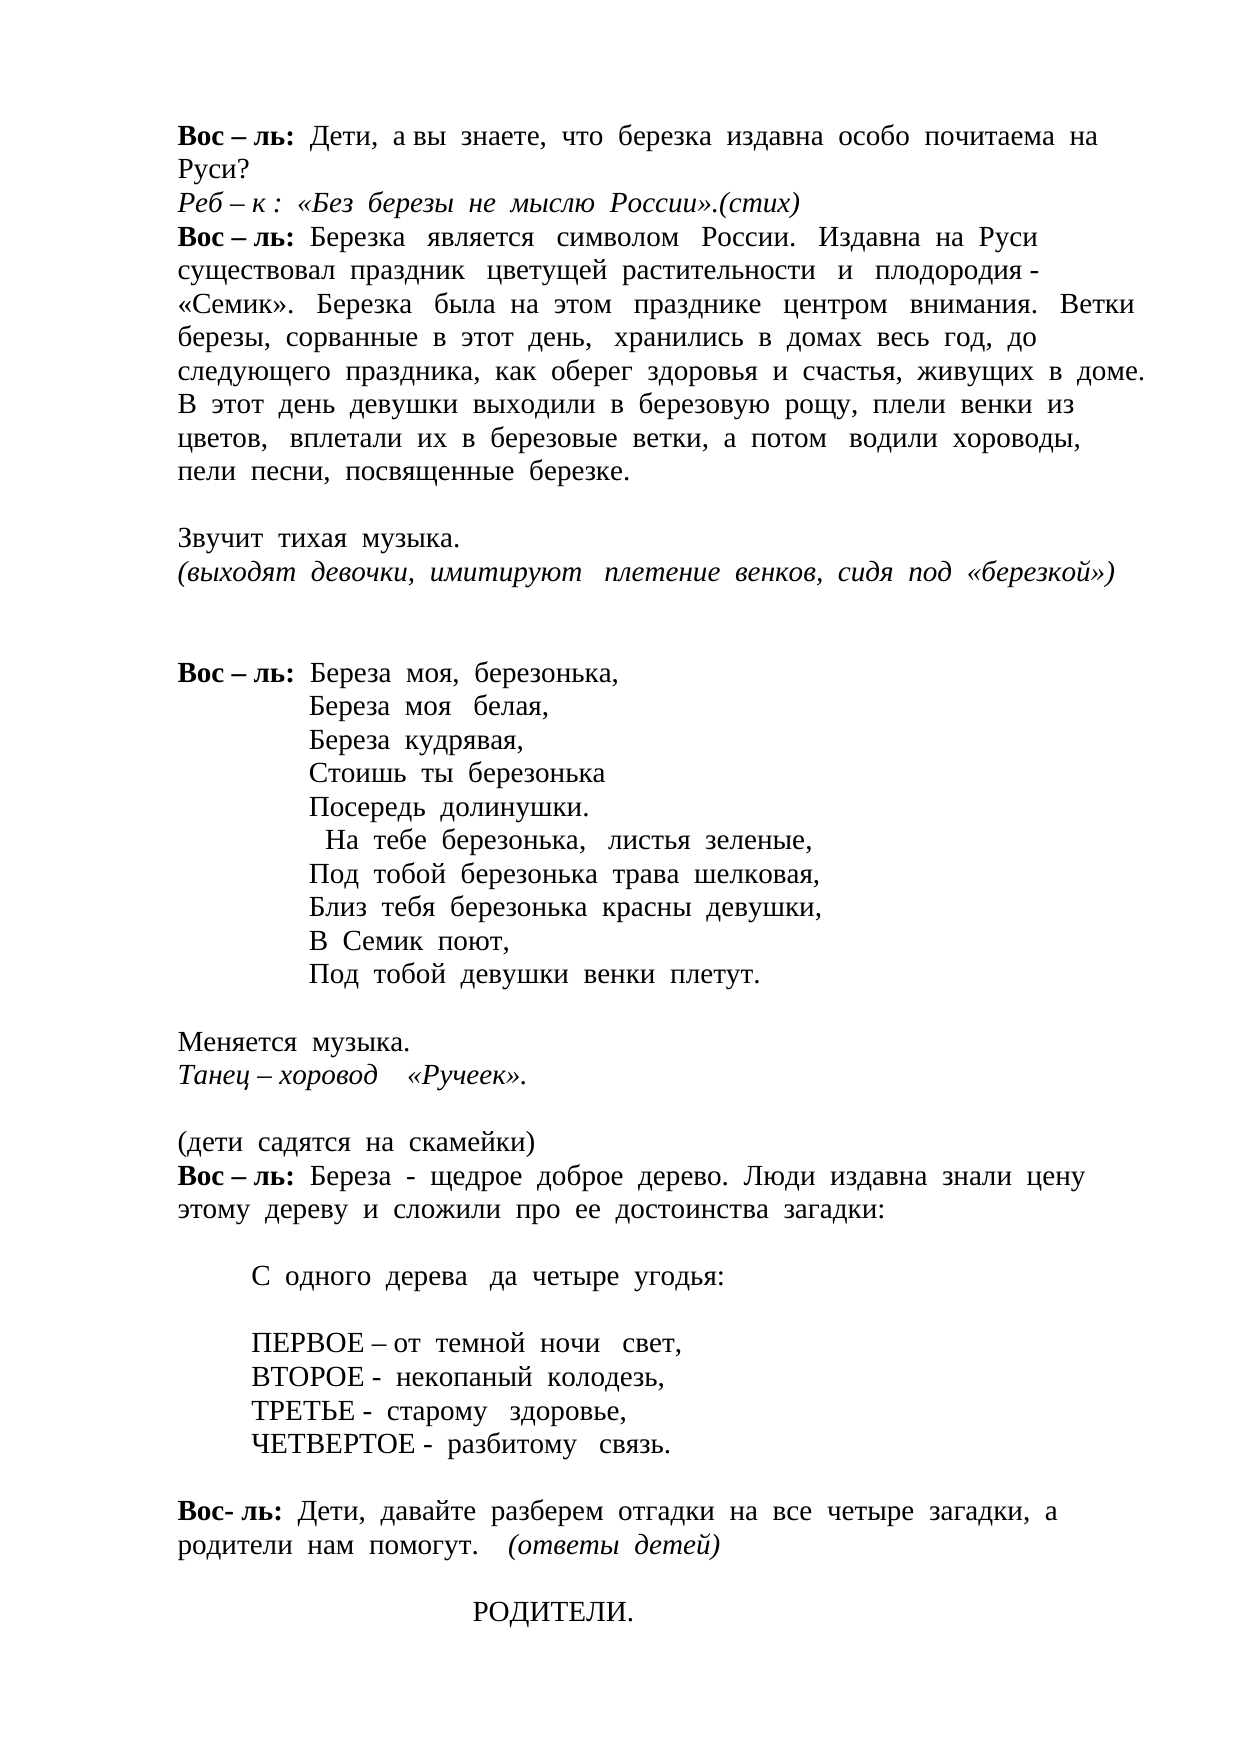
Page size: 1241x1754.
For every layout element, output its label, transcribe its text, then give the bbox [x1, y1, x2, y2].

text Под тобой девушки венки плетут. [177, 957, 1152, 990]
text ПЕРВОЕ – от темной ночи свет, [177, 1326, 1152, 1359]
text С одного дерева да четыре угодья: [177, 1258, 1152, 1292]
text ЧЕТВЕРТОЕ - разбитому связь. [177, 1426, 1152, 1460]
text ТРЕТЬЕ - старому здоровье, [177, 1393, 1152, 1426]
text ВТОРОЕ - некопаный колодезь, [177, 1359, 1152, 1393]
text (выходят девочки, имитируют плетение венков, сидя под «березкой») [177, 554, 1152, 588]
text Стоишь ты березонька [177, 755, 1152, 789]
text Вос – ль: Береза - щедрое доброе дерево. Люди издавна знали цену этому дереву и сложили про ее достоинства загадки: [177, 1158, 1152, 1225]
text Посередь долинушки. [177, 789, 1152, 822]
text Танец – хоровод «Ручеек». [177, 1057, 1152, 1091]
text Вос – ль: Дети, а вы знаете, что березка издавна особо почитаема на Руси? [177, 118, 1152, 185]
text Вос- ль: Дети, давайте разберем отгадки на все четыре загадки, а родители нам помогут. (ответы детей) [177, 1493, 1152, 1560]
text Вос – ль: Березка является символом России. Издавна на Руси существовал праздник цветущей растительности и плодородия - «Семик». Березка была на этом празднике центром внимания. Ветки березы, сорванные в этот день, хранились в домах весь год, до следующего праздника, как оберег здоровья и счастья, живущих в доме. В этот день девушки выходили в березовую рощу, плели венки из цветов, вплетали их в березовые ветки, а потом водили хороводы, пели песни, посвященные березке. [177, 219, 1152, 487]
text В Семик поют, [177, 923, 1152, 957]
text Меняется музыка. [177, 1024, 1152, 1057]
text РОДИТЕЛИ. [398, 1594, 1152, 1627]
text Звучит тихая музыка. [177, 521, 1152, 554]
text Береза кудрявая, [177, 722, 1152, 755]
text Близ тебя березонька красны девушки, [177, 889, 1152, 923]
text Береза моя белая, [177, 688, 1152, 722]
text (дети садятся на скамейки) [177, 1124, 1152, 1158]
text Вос – ль: Береза моя, березонька, [177, 655, 1152, 688]
text Реб – к : «Без березы не мыслю России».(стих) [177, 185, 1152, 219]
text На тебе березонька, листья зеленые, Под тобой березонька трава шелковая, [308, 822, 1152, 889]
